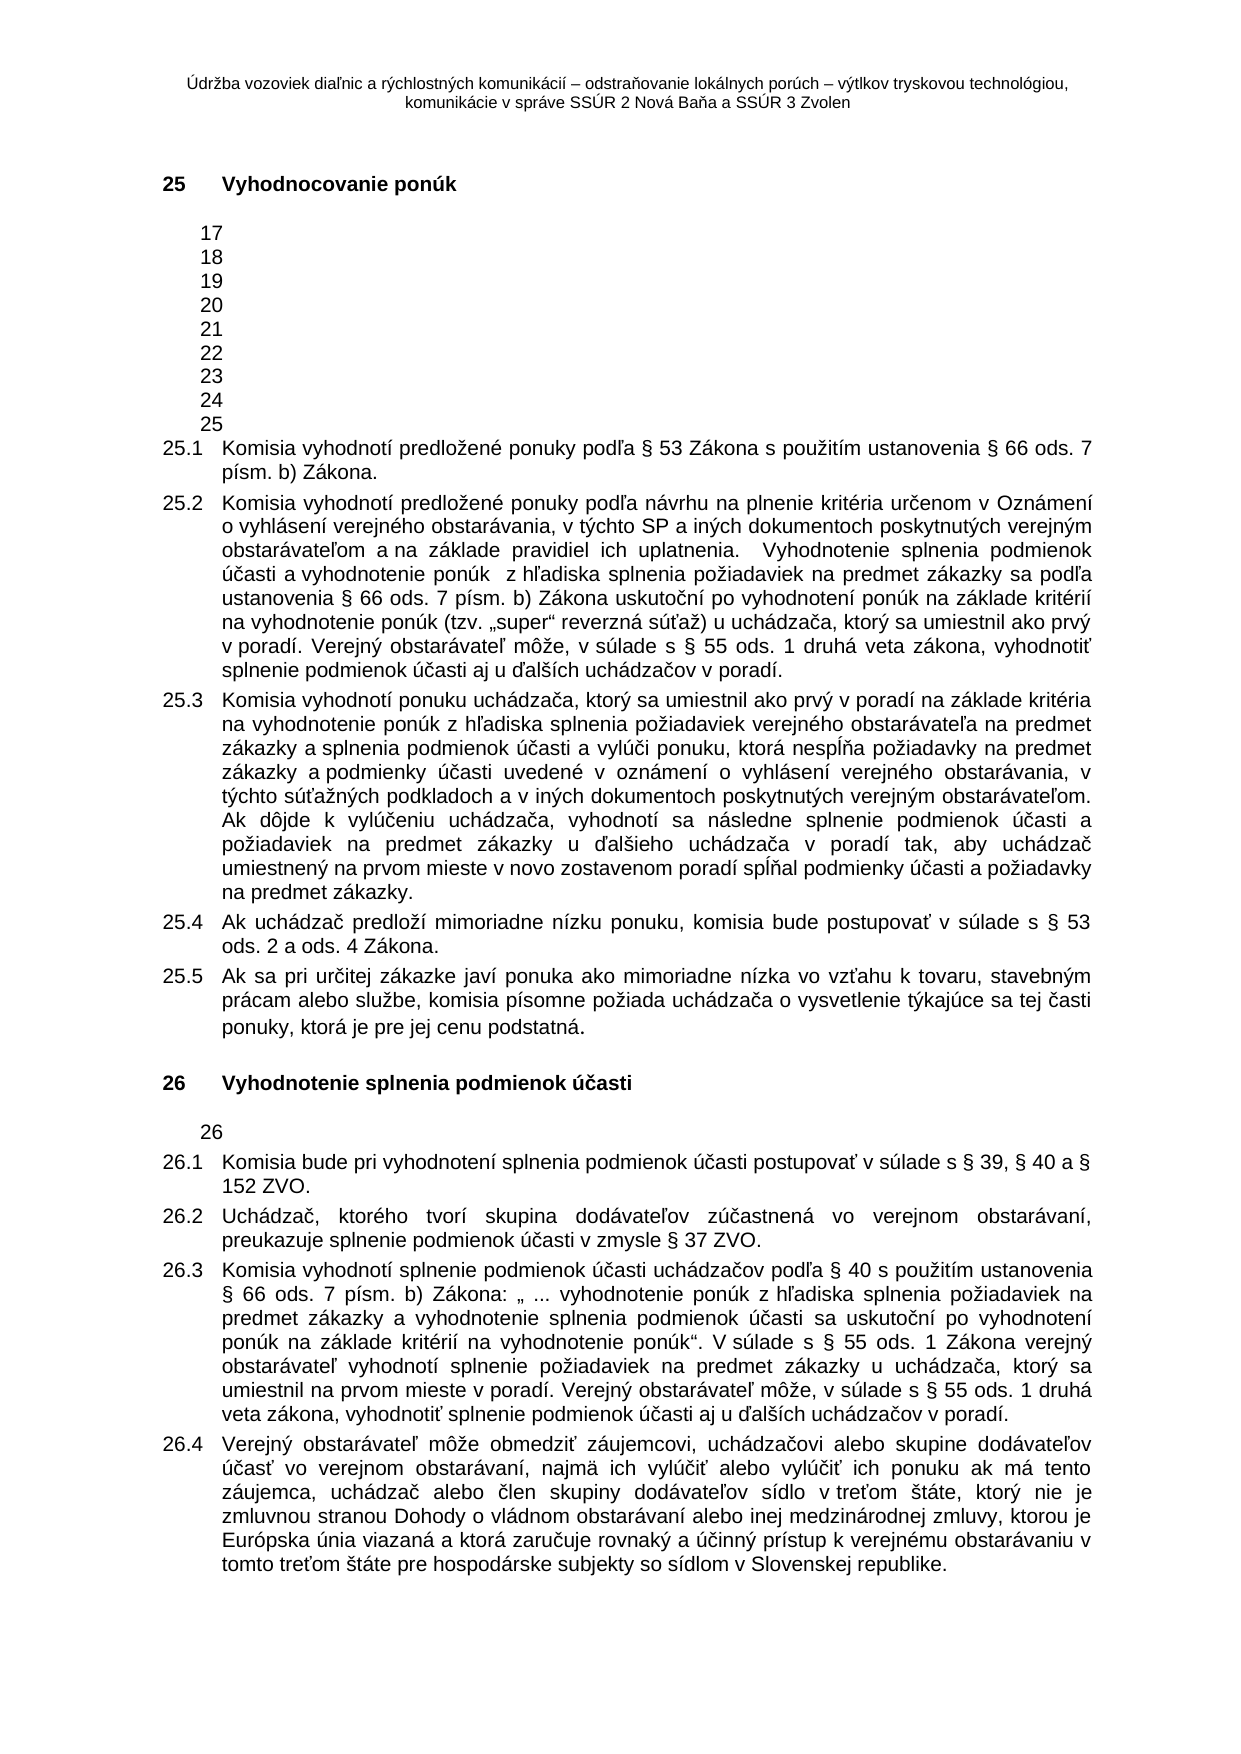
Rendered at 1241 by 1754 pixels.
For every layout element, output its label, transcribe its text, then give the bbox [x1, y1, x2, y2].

list Komisia vyhodnotí splnenie podmienok účasti uchádzačov podľa § 40 s použitím ustanovenia § 66 ods. 7 písm. b) Zákona: „ ... vyhodnotenie ponúk z hľadiska splnenia požiadaviek na predmet zákazky a vyhodnotenie splnenia podmienok účasti sa uskutoční po vyhodnotení ponúk na základe kritérií na vyhodnotenie ponúk“. V súlade s § 55 ods. 1 Zákona verejný obstarávateľ vyhodnotí splnenie požiadaviek na predmet zákazky u uchádzača, ktorý sa umiestnil na prvom mieste v poradí. Verejný obstarávateľ môže, v súlade s § 55 ods. 1 druhá veta zákona, vyhodnotiť splnenie podmienok účasti aj u ďalších uchádzačov v poradí. [162, 1258, 1092, 1426]
list Komisia bude pri vyhodnotení splnenia podmienok účasti postupovať v súlade s § 39, § 40 a § 152 ZVO. [162, 1150, 1092, 1198]
list Uchádzač, ktorého tvorí skupina dodávateľov zúčastnená vo verejnom obstarávaní, preukazuje splnenie podmienok účasti v zmysle § 37 ZVO. [162, 1204, 1092, 1252]
list Verejný obstarávateľ môže obmedziť záujemcovi, uchádzačovi alebo skupine dodávateľov účasť vo verejnom obstarávaní, najmä ich vylúčiť alebo vylúčiť ich ponuku ak má tento záujemca, uchádzač alebo člen skupiny dodávateľov sídlo v treťom štáte, ktorý nie je zmluvnou stranou Dohody o vládnom obstarávaní alebo inej medzinárodnej zmluvy, ktorou je Európska únia viazaná a ktorá zaručuje rovnaký a účinný prístup k verejnému obstarávaniu v tomto treťom štáte pre hospodárske subjekty so sídlom v Slovenskej republike. [162, 1432, 1092, 1576]
list Ak uchádzač predloží mimoriadne nízku ponuku, komisia bude postupovať v súlade s § 53 ods. 2 a ods. 4 Zákona. [162, 910, 1092, 958]
list Ak sa pri určitej zákazke javí ponuka ako mimoriadne nízka vo vzťahu k tovaru, stavebným prácam alebo službe, komisia písomne požiada uchádzača o vysvetlenie týkajúce sa tej časti ponuky, ktorá je pre jej cenu podstatná. [162, 964, 1092, 1040]
subtitle Vyhodnotenie splnenia podmienok účasti [162, 1071, 1092, 1094]
list Komisia vyhodnotí ponuku uchádzača, ktorý sa umiestnil ako prvý v poradí na základe kritéria na vyhodnotenie ponúk z hľadiska splnenia požiadaviek verejného obstarávateľa na predmet zákazky a splnenia podmienok účasti a vylúči ponuku, ktorá nespĺňa požiadavky na predmet zákazky a podmienky účasti uvedené v oznámení o vyhlásení verejného obstarávania, v týchto súťažných podkladoch a v iných dokumentoch poskytnutých verejným obstarávateľom. Ak dôjde k vylúčeniu uchádzača, vyhodnotí sa následne splnenie podmienok účasti a požiadaviek na predmet zákazky u ďalšieho uchádzača v poradí tak, aby uchádzač umiestnený na prvom mieste v novo zostavenom poradí spĺňal podmienky účasti a požiadavky na predmet zákazky. [162, 688, 1092, 904]
list Komisia vyhodnotí predložené ponuky podľa § 53 Zákona s použitím ustanovenia § 66 ods. 7 písm. b) Zákona. [162, 436, 1092, 484]
list Komisia vyhodnotí predložené ponuky podľa návrhu na plnenie kritéria určenom v Oznámení o vyhlásení verejného obstarávania, v týchto SP a iných dokumentoch poskytnutých verejným obstarávateľom a na základe pravidiel ich uplatnenia. Vyhodnotenie splnenia podmienok účasti a vyhodnotenie ponúk z hľadiska splnenia požiadaviek na predmet zákazky sa podľa ustanovenia § 66 ods. 7 písm. b) Zákona uskutoční po vyhodnotení ponúk na základe kritérií na vyhodnotenie ponúk (tzv. „super“ reverzná súťaž) u uchádzača, ktorý sa umiestnil ako prvý v poradí. Verejný obstarávateľ môže, v súlade s § 55 ods. 1 druhá veta zákona, vyhodnotiť splnenie podmienok účasti aj u ďalších uchádzačov v poradí. [162, 490, 1092, 682]
subtitle Vyhodnocovanie ponúk [162, 172, 1092, 196]
